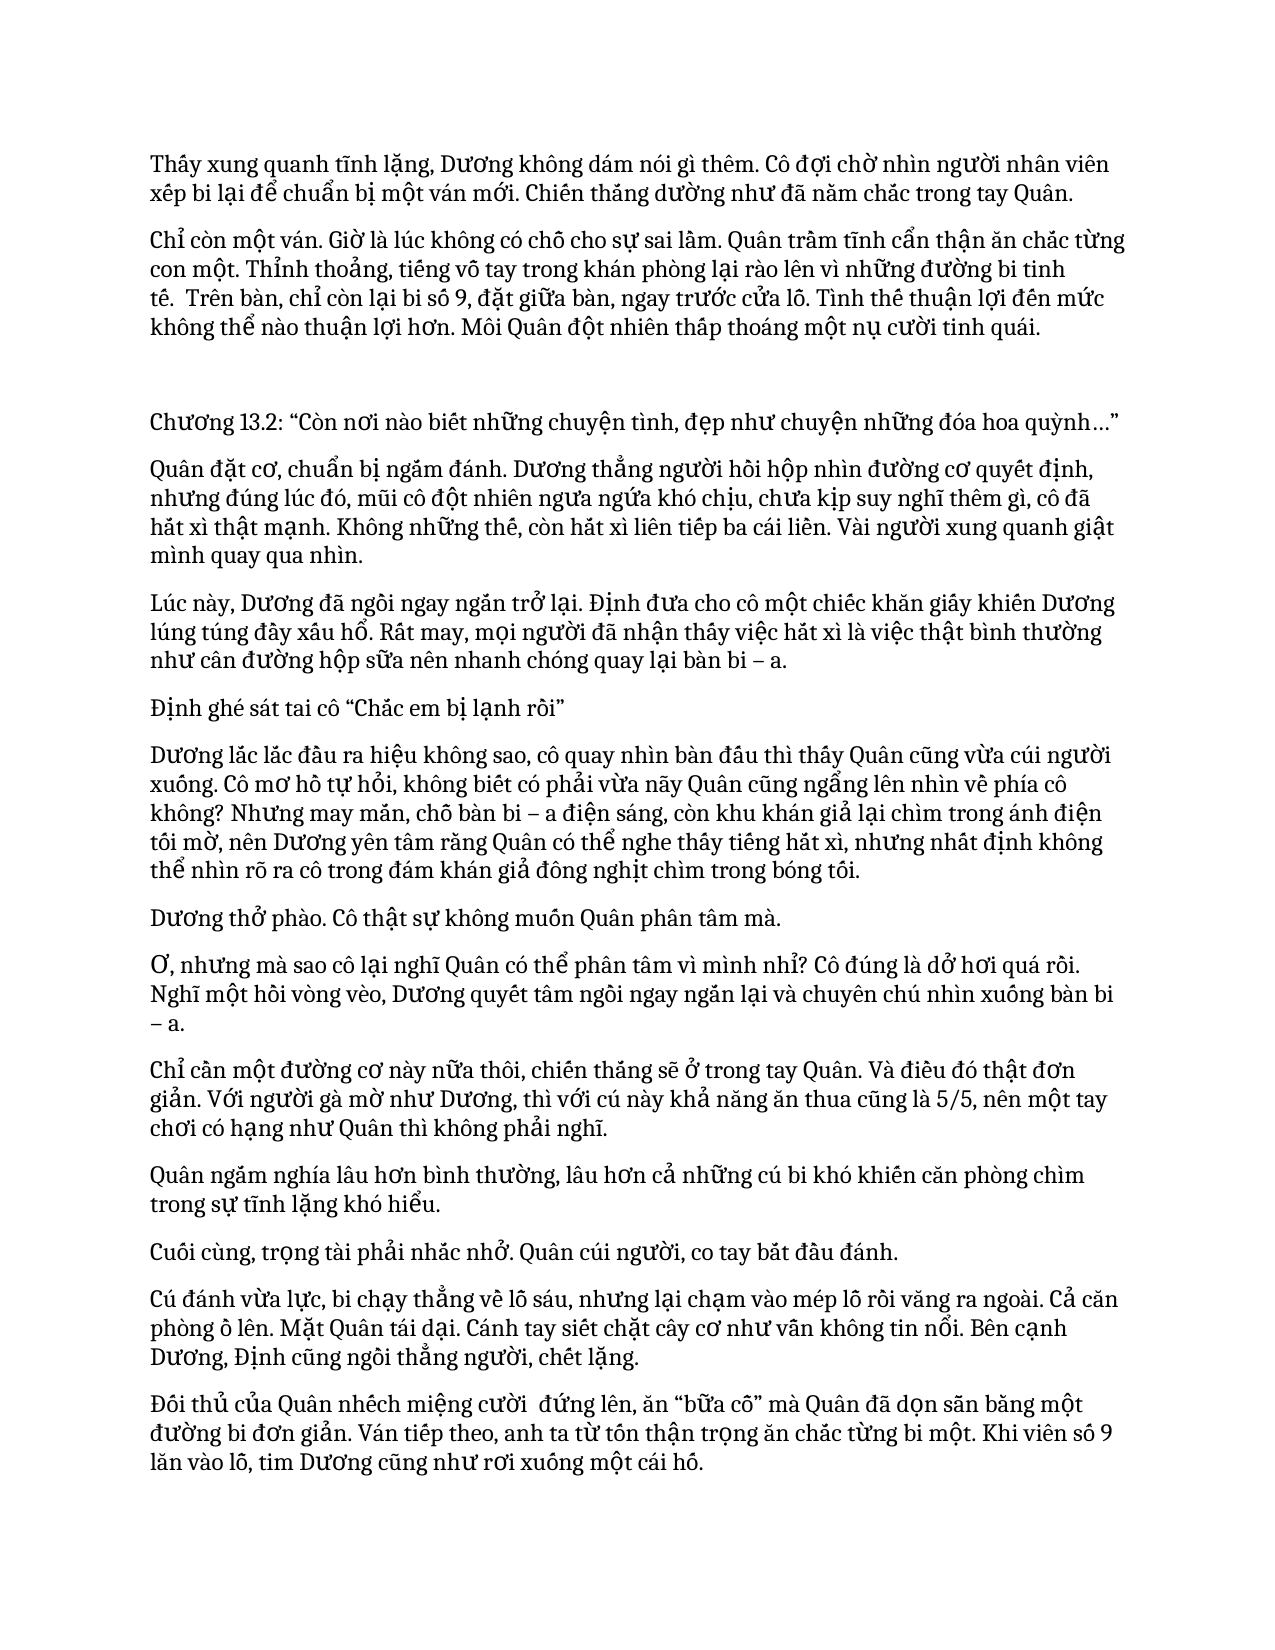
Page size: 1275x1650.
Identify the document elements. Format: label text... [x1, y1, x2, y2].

text Lúc này, Dương đã ngồi ngay ngắn trở lại. Định đưa cho cô một chiếc khăn giấy khiến Dương lúng túng đầy xấu hổ. Rất may, mọi người đã nhận thấy việc hắt xì là việc thật bình thường như cân đường hộp sữa nên nhanh chóng quay lại bàn bi – a. [150, 589, 1125, 675]
text Quân ngắm nghía lâu hơn bình thường, lâu hơn cả những cú bi khó khiến căn phòng chìm trong sự tĩnh lặng khó hiểu. [150, 1161, 1125, 1219]
text Quân đặt cơ, chuẩn bị ngắm đánh. Dương thẳng người hồi hộp nhìn đường cơ quyết định, nhưng đúng lúc đó, mũi cô đột nhiên ngưa ngứa khó chịu, chưa kịp suy nghĩ thêm gì, cô đã hắt xì thật mạnh. Không những thế, còn hắt xì liên tiếp ba cái liền. Vài người xung quanh giật mình quay qua nhìn. [150, 455, 1125, 570]
text Thấy xung quanh tĩnh lặng, Dương không dám nói gì thêm. Cô đợi chờ nhìn người nhân viên xếp bi lại để chuẩn bị một ván mới. Chiến thắng dường như đã nằm chắc trong tay Quân. [150, 150, 1125, 207]
text Cuối cùng, trọng tài phải nhắc nhở. Quân cúi người, co tay bắt đầu đánh. [150, 1237, 1125, 1266]
text Ơ, nhưng mà sao cô lại nghĩ Quân có thể phân tâm vì mình nhỉ? Cô đúng là dở hơi quá rồi. Nghĩ một hồi vòng vèo, Dương quyết tâm ngồi ngay ngắn lại và chuyên chú nhìn xuống bàn bi – a. [150, 951, 1125, 1037]
text Dương lắc lắc đầu ra hiệu không sao, cô quay nhìn bàn đấu thì thấy Quân cũng vừa cúi người xuống. Cô mơ hồ tự hỏi, không biết có phải vừa nãy Quân cũng ngẩng lên nhìn về phía cô không? Nhưng may mắn, chỗ bàn bi – a điện sáng, còn khu khán giả lại chìm trong ánh điện tối mờ, nên Dương yên tâm rằng Quân có thể nghe thấy tiếng hắt xì, nhưng nhất định không thể nhìn rõ ra cô trong đám khán giả đông nghịt chìm trong bóng tối. [150, 741, 1125, 885]
text Chỉ cần một đường cơ này nữa thôi, chiến thắng sẽ ở trong tay Quân. Và điều đó thật đơn giản. Với người gà mờ như Dương, thì với cú này khả năng ăn thua cũng là 5/5, nên một tay chơi có hạng như Quân thì không phải nghĩ. [150, 1056, 1125, 1142]
text Cú đánh vừa lực, bi chạy thẳng về lỗ sáu, nhưng lại chạm vào mép lỗ rồi văng ra ngoài. Cả căn phòng ồ lên. Mặt Quân tái dại. Cánh tay siết chặt cây cơ như vẫn không tin nổi. Bên cạnh Dương, Định cũng ngồi thẳng người, chết lặng. [150, 1285, 1125, 1371]
text Đối thủ của Quân nhếch miệng cười đứng lên, ăn “bữa cỗ” mà Quân đã dọn sẵn bằng một đường bi đơn giản. Ván tiếp theo, anh ta từ tốn thận trọng ăn chắc từng bi một. Khi viên số 9 lăn vào lỗ, tim Dương cũng như rơi xuống một cái hố. [150, 1390, 1125, 1476]
text Định ghé sát tai cô “Chắc em bị lạnh rồi” [150, 694, 1125, 722]
text Chỉ còn một ván. Giờ là lúc không có chỗ cho sự sai lầm. Quân trầm tĩnh cẩn thận ăn chắc từng con một. Thỉnh thoảng, tiếng vỗ tay trong khán phòng lại rào lên vì những đường bi tinh tế. Trên bàn, chỉ còn lại bi số 9, đặt giữa bàn, ngay trước cửa lỗ. Tình thế thuận lợi đến mức không thể nào thuận lợi hơn. Môi Quân đột nhiên thấp thoáng một nụ cười tinh quái. [150, 226, 1125, 341]
text Dương thở phào. Cô thật sự không muốn Quân phân tâm mà. [150, 904, 1125, 932]
text Chương 13.2: “Còn nơi nào biết những chuyện tình, đẹp như chuyện những đóa hoa quỳnh…” [150, 407, 1125, 436]
